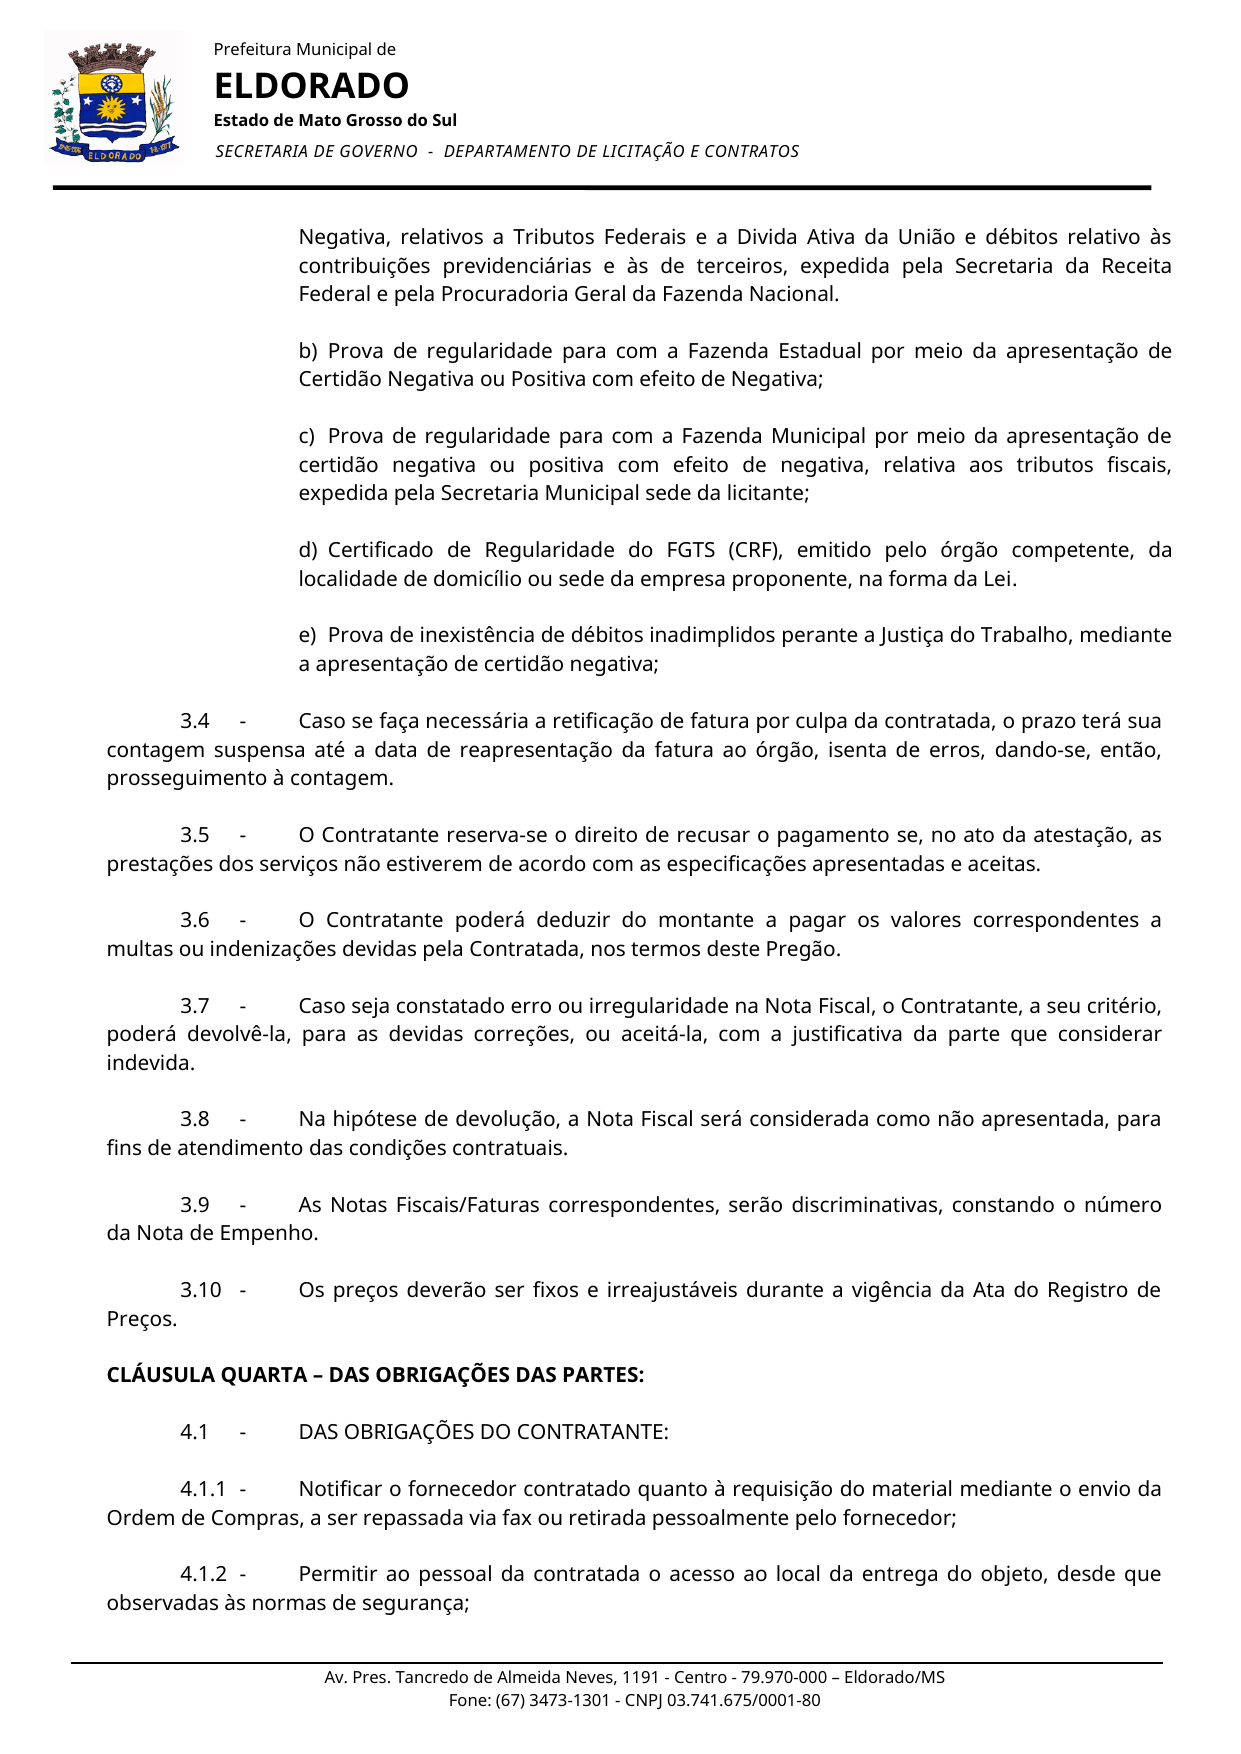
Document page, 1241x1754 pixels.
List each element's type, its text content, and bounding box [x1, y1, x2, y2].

text b) Prova de regularidade para com a Fazenda Estadual por meio da apresentação de Certidão Negativa ou Positiva com efeito de Negativa; [298, 336, 1173, 393]
text 3.6 - O Contratante poderá deduzir do montante a pagar os valores correspondentes a multas ou indenizações devidas pela Contratada, nos termos deste Pregão. [106, 906, 1163, 962]
text 4.1.1 - Notificar o fornecedor contratado quanto à requisição do material mediante o envio da Ordem de Compras, a ser repassada via fax ou retirada pessoalmente pelo fornecedor; [106, 1474, 1163, 1531]
text 3.4 - Caso se faça necessária a retificação de fatura por culpa da contratada, o prazo terá sua contagem suspensa até a data de reapresentação da fatura ao órgão, isenta de erros, dando-se, então, prosseguimento à contagem. [106, 706, 1163, 792]
text 4.1.2 - Permitir ao pessoal da contratada o acesso ao local da entrega do objeto, desde que observadas às normas de segurança; [106, 1559, 1163, 1616]
text e) Prova de inexistência de débitos inadimplidos perante a Justiça do Trabalho, mediante a apresentação de certidão negativa; [298, 621, 1173, 677]
text c) Prova de regularidade para com a Fazenda Municipal por meio da apresentação de certidão negativa ou positiva com efeito de negativa, relativa aos tributos fiscais, expedida pela Secretaria Municipal sede da licitante; [298, 421, 1173, 507]
text 3.9 - As Notas Fiscais/Faturas correspondentes, serão discriminativas, constando o número da Nota de Empenho. [106, 1190, 1163, 1247]
text d) Certificado de Regularidade do FGTS (CRF), emitido pelo órgão competente, da localidade de domicílio ou sede da empresa proponente, na forma da Lei. [298, 535, 1173, 592]
text 3.5 - O Contratante reserva-se o direito de recusar o pagamento se, no ato da atestação, as prestações dos serviços não estiverem de acordo com as especificações apresentadas e aceitas. [106, 820, 1163, 877]
picture [43, 30, 184, 165]
text CLÁUSULA QUARTA – DAS OBRIGAÇÕES DAS PARTES: [106, 1361, 1163, 1389]
text 3.8 - Na hipótese de devolução, a Nota Fiscal será considerada como não apresentada, para fins de atendimento das condições contratuais. [106, 1104, 1163, 1161]
text 3.10 - Os preços deverão ser fixos e irreajustáveis durante a vigência da Ata do Registro de Preços. [106, 1275, 1163, 1332]
text 4.1 - DAS OBRIGAÇÕES DO CONTRATANTE: [106, 1417, 1163, 1446]
text 3.7 - Caso seja constatado erro ou irregularidade na Nota Fiscal, o Contratante, a seu critério, poderá devolvê-la, para as devidas correções, ou aceitá-la, com a justificativa da parte que considerar indevida. [106, 991, 1163, 1076]
